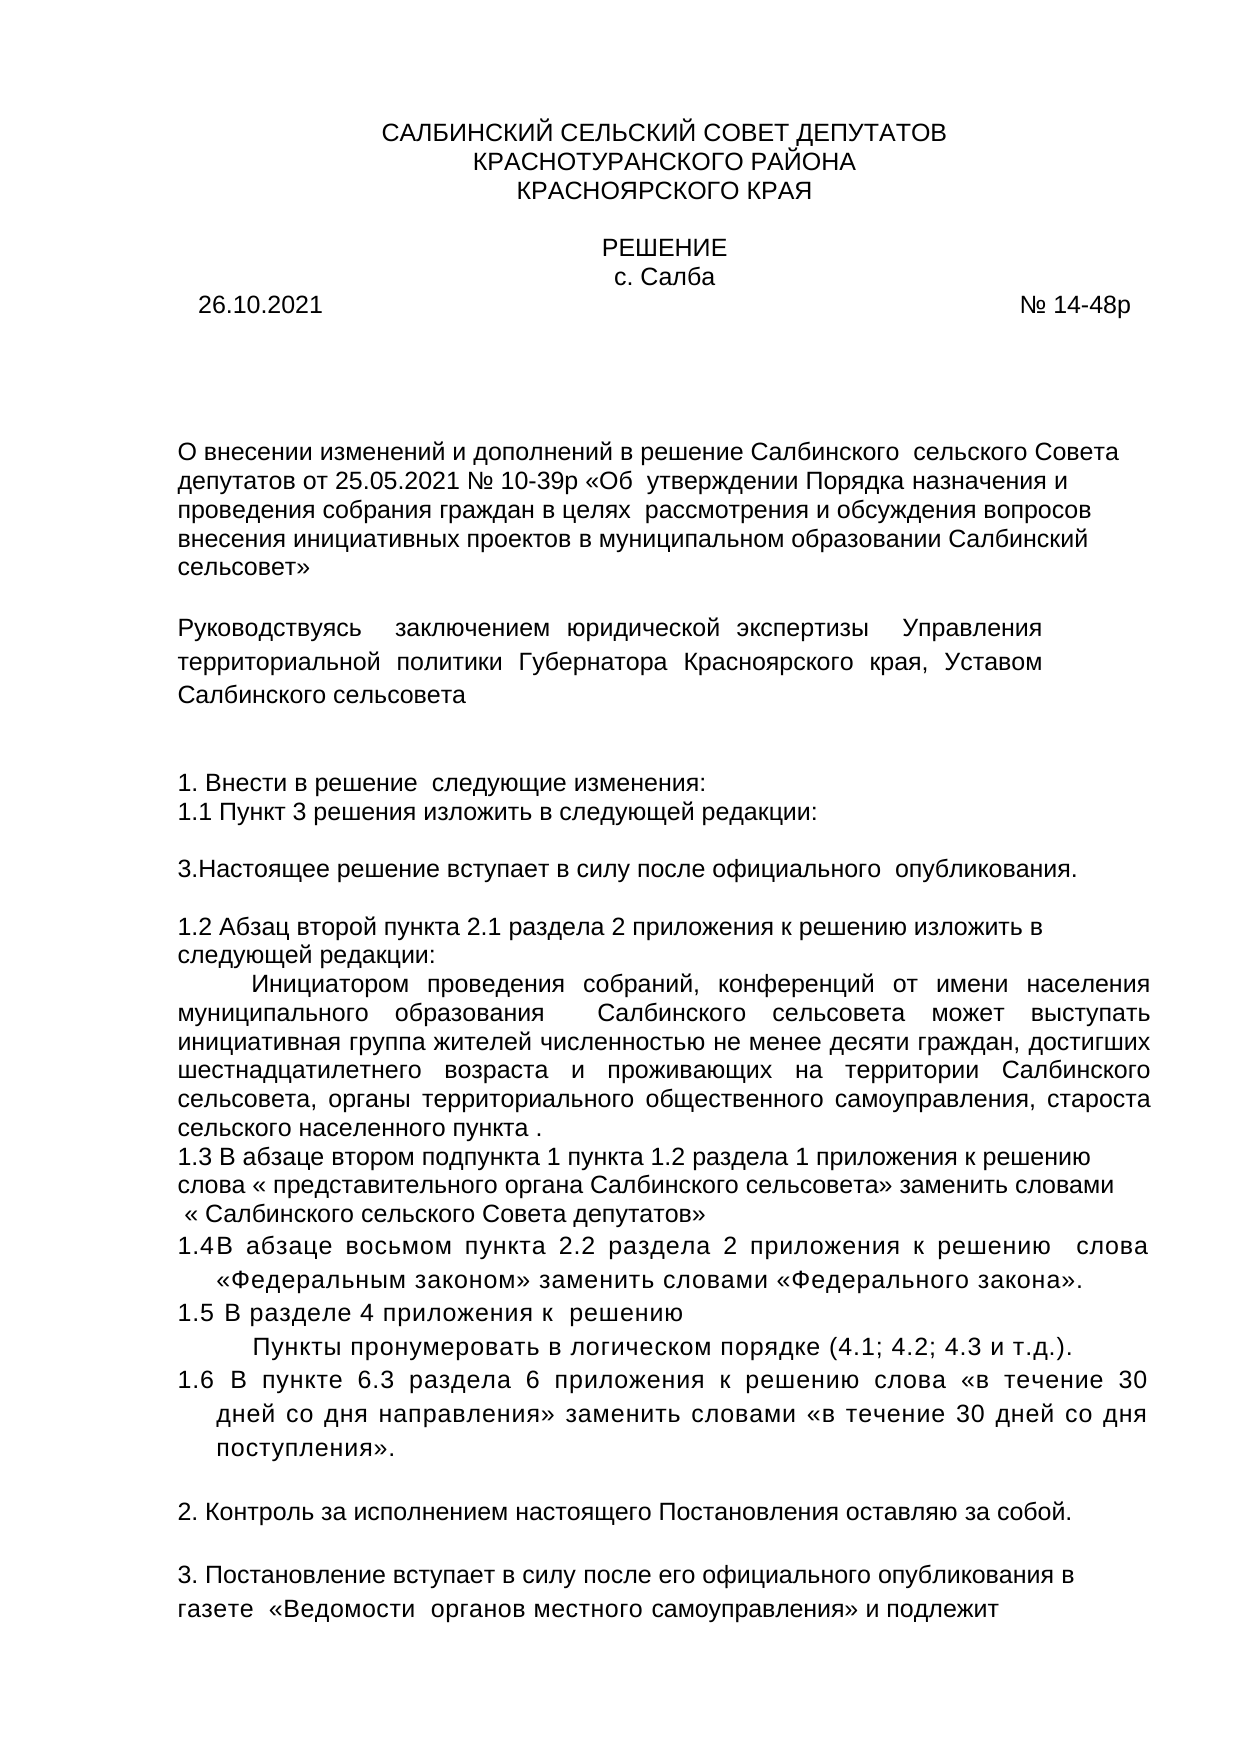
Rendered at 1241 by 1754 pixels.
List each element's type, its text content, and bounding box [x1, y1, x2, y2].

list В пункте 6.3 раздела 6 приложения к решению слова «в течение 30 дней со дня направления» заменить словами «в течение 30 дней со дня поступления». [177, 1362, 1149, 1463]
text Инициатором проведения собраний, конференций от имени населения муниципального образования Салбинского сельсовета может выступать инициативная группа жителей численностью не менее десяти граждан, достигших шестнадцатилетнего возраста и проживающих на территории Салбинского сельсовета, органы территориального общественного самоуправления, староста сельского населенного пункта . [177, 969, 1152, 1142]
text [177, 1561, 1152, 1622]
text 1.2 Абзац второй пункта 2.1 раздела 2 приложения к решению изложить в следующей редакции: [177, 912, 1152, 969]
text Руководствуясь заключением юридической экспертизы Управления территориальной политики Губернатора Красноярского края, Уставом Салбинского сельсовета [177, 610, 1043, 710]
text 26.10.2021 № 14-48р [177, 291, 1152, 320]
text с. Салба [177, 262, 1152, 291]
text 3.Настоящее решение вступает в силу после официального опубликования. [177, 854, 1152, 883]
list В абзаце восьмом пункта 2.2 раздела 2 приложения к решению слова «Федеральным законом» заменить словами «Федерального закона». [177, 1228, 1149, 1295]
text КРАСНОТУРАНСКОГО РАЙОНА [177, 147, 1152, 176]
text САЛБИНСКИЙ СЕЛЬСКИЙ СОВЕТ ДЕПУТАТОВ [177, 118, 1152, 147]
text 1.3 В абзаце втором подпункта 1 пункта 1.2 раздела 1 приложения к решению слова « представительного органа Салбинского сельсовета» заменить словами [177, 1142, 1152, 1199]
text внесения инициативных проектов в муниципальном образовании Салбинский сельсовет» [177, 523, 1152, 581]
text проведения собрания граждан в целях рассмотрения и обсуждения вопросов [177, 495, 1152, 523]
text Пункты пронумеровать в логическом порядке (4.1; 4.2; 4.3 и т.д.). [179, 1328, 1152, 1362]
text 1.1 Пункт 3 решения изложить в следующей редакции: [177, 797, 1152, 825]
text 1. Внести в решение следующие изменения: [177, 768, 1152, 797]
list В разделе 4 приложения к решению [177, 1295, 1152, 1328]
text 2. Контроль за исполнением настоящего Постановления оставляю за собой. [177, 1494, 1152, 1527]
text КРАСНОЯРСКОГО КРАЯ [177, 176, 1152, 204]
text « Салбинского сельского Совета депутатов» [177, 1199, 1152, 1228]
text О внесении изменений и дополнений в решение Салбинского сельского Совета депутатов от 25.05.2021 № 10-39р «Об утверждении Порядка назначения и [177, 437, 1152, 495]
text РЕШЕНИЕ [177, 233, 1152, 262]
